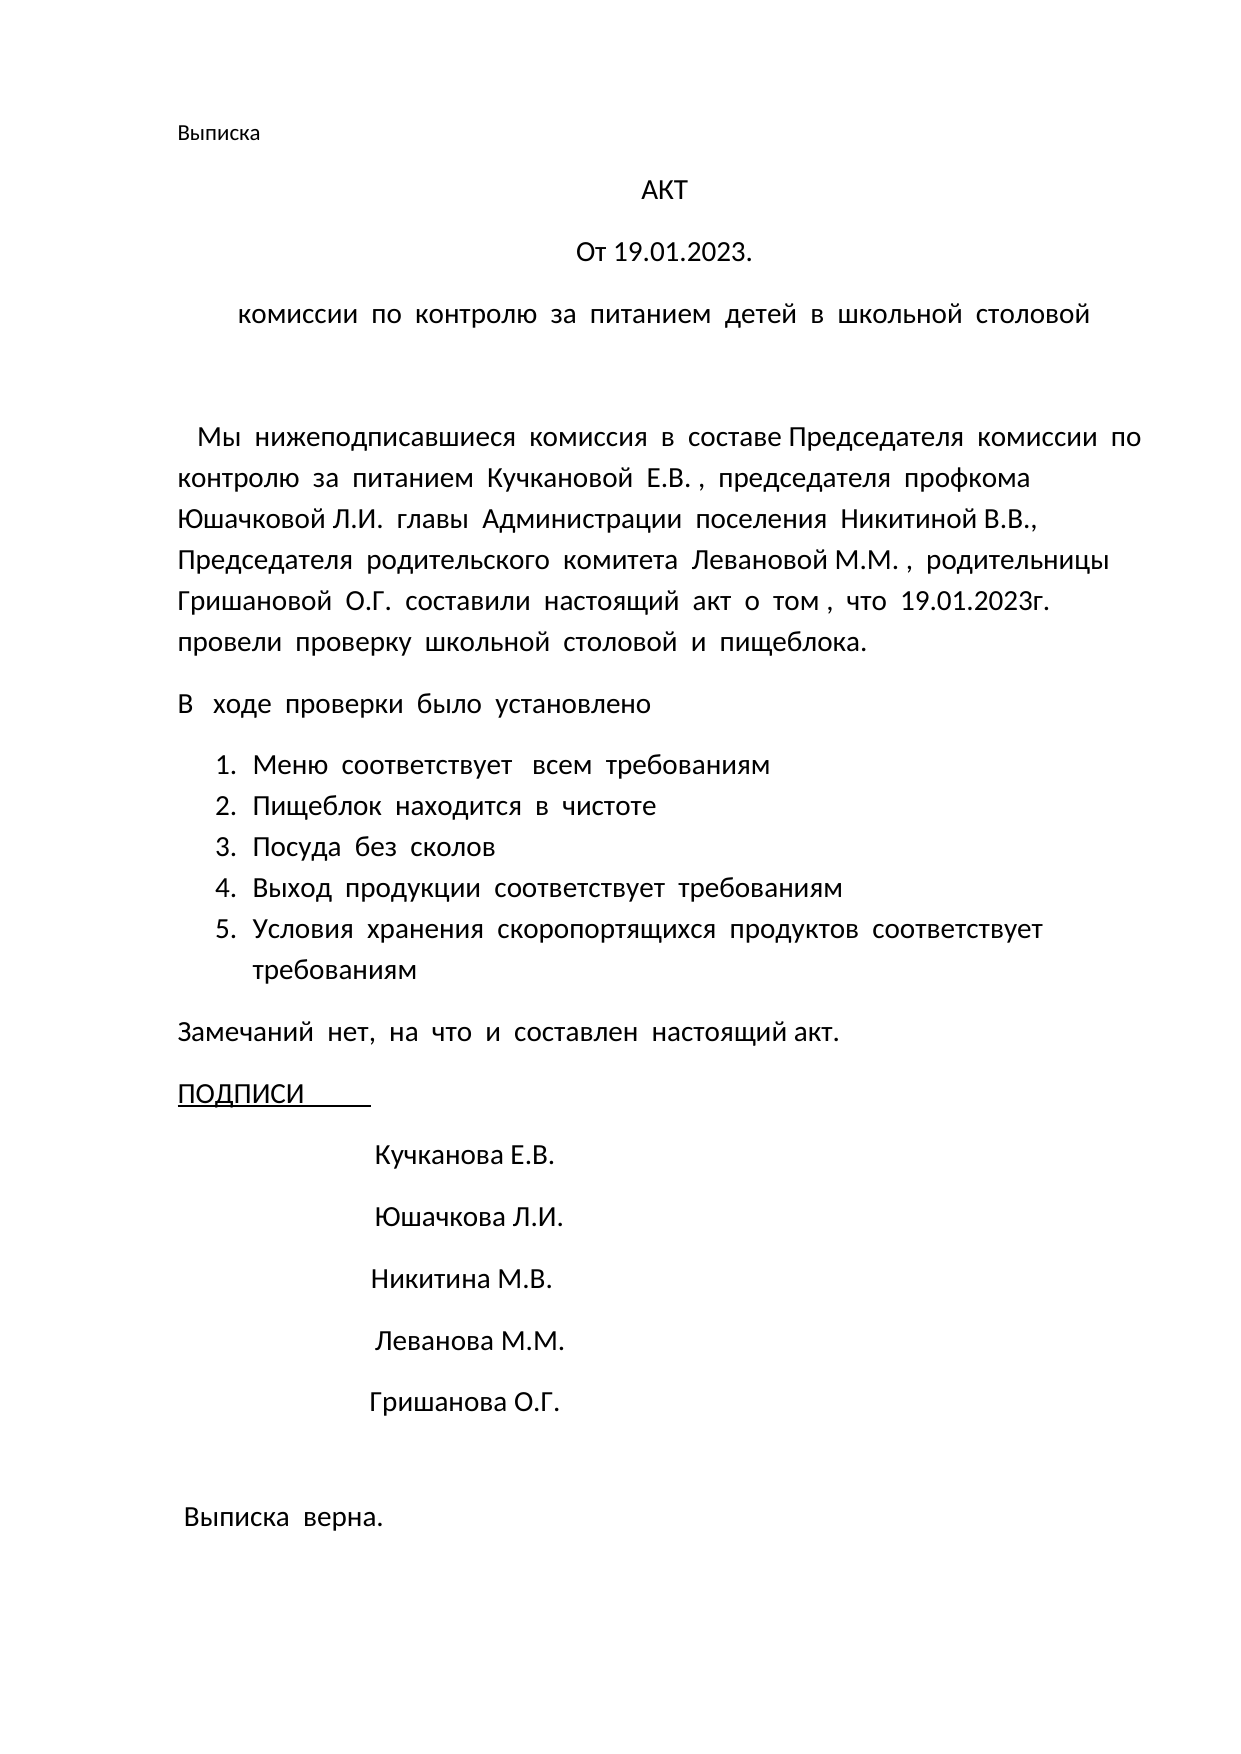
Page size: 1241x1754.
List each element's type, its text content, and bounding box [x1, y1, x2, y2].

text АКТ [177, 171, 1152, 207]
text Выписка верна. [177, 1498, 1152, 1534]
text Никитина М.В. [177, 1260, 1152, 1296]
list Выход продукции соответствует требованиям [215, 869, 1152, 905]
text От 19.01.2023. [177, 233, 1152, 268]
text Замечаний нет, на что и составлен настоящий акт. [177, 1013, 1152, 1048]
text Выписка [177, 118, 1152, 146]
list Условия хранения скоропортящихся продуктов соответствует требованиям [215, 910, 1152, 987]
text комиссии по контролю за питанием детей в школьной столовой [177, 295, 1152, 330]
list Посуда без сколов [215, 828, 1152, 864]
text Юшачкова Л.И. [177, 1198, 1152, 1234]
text Гришанова О.Г. [177, 1383, 1152, 1419]
text В ходе проверки было установлено [177, 685, 1152, 720]
list Пищеблок находится в чистоте [215, 787, 1152, 823]
list Меню соответствует всем требованиям [215, 746, 1152, 782]
text Мы нижеподписавшиеся комиссия в составе Председателя комиссии по контролю за питанием Кучкановой Е.В. , председателя профкома Юшачковой Л.И. главы Администрации поселения Никитиной В.В., Председателя родительского комитета Левановой М.М. , родительницы Гришановой О.Г. составили настоящий акт о том , что 19.01.2023г. провели проверку школьной столовой и пищеблока. [177, 418, 1152, 658]
text Леванова М.М. [177, 1322, 1152, 1357]
text ПОДПИСИ [177, 1075, 1152, 1110]
text Кучканова Е.В. [177, 1136, 1152, 1172]
